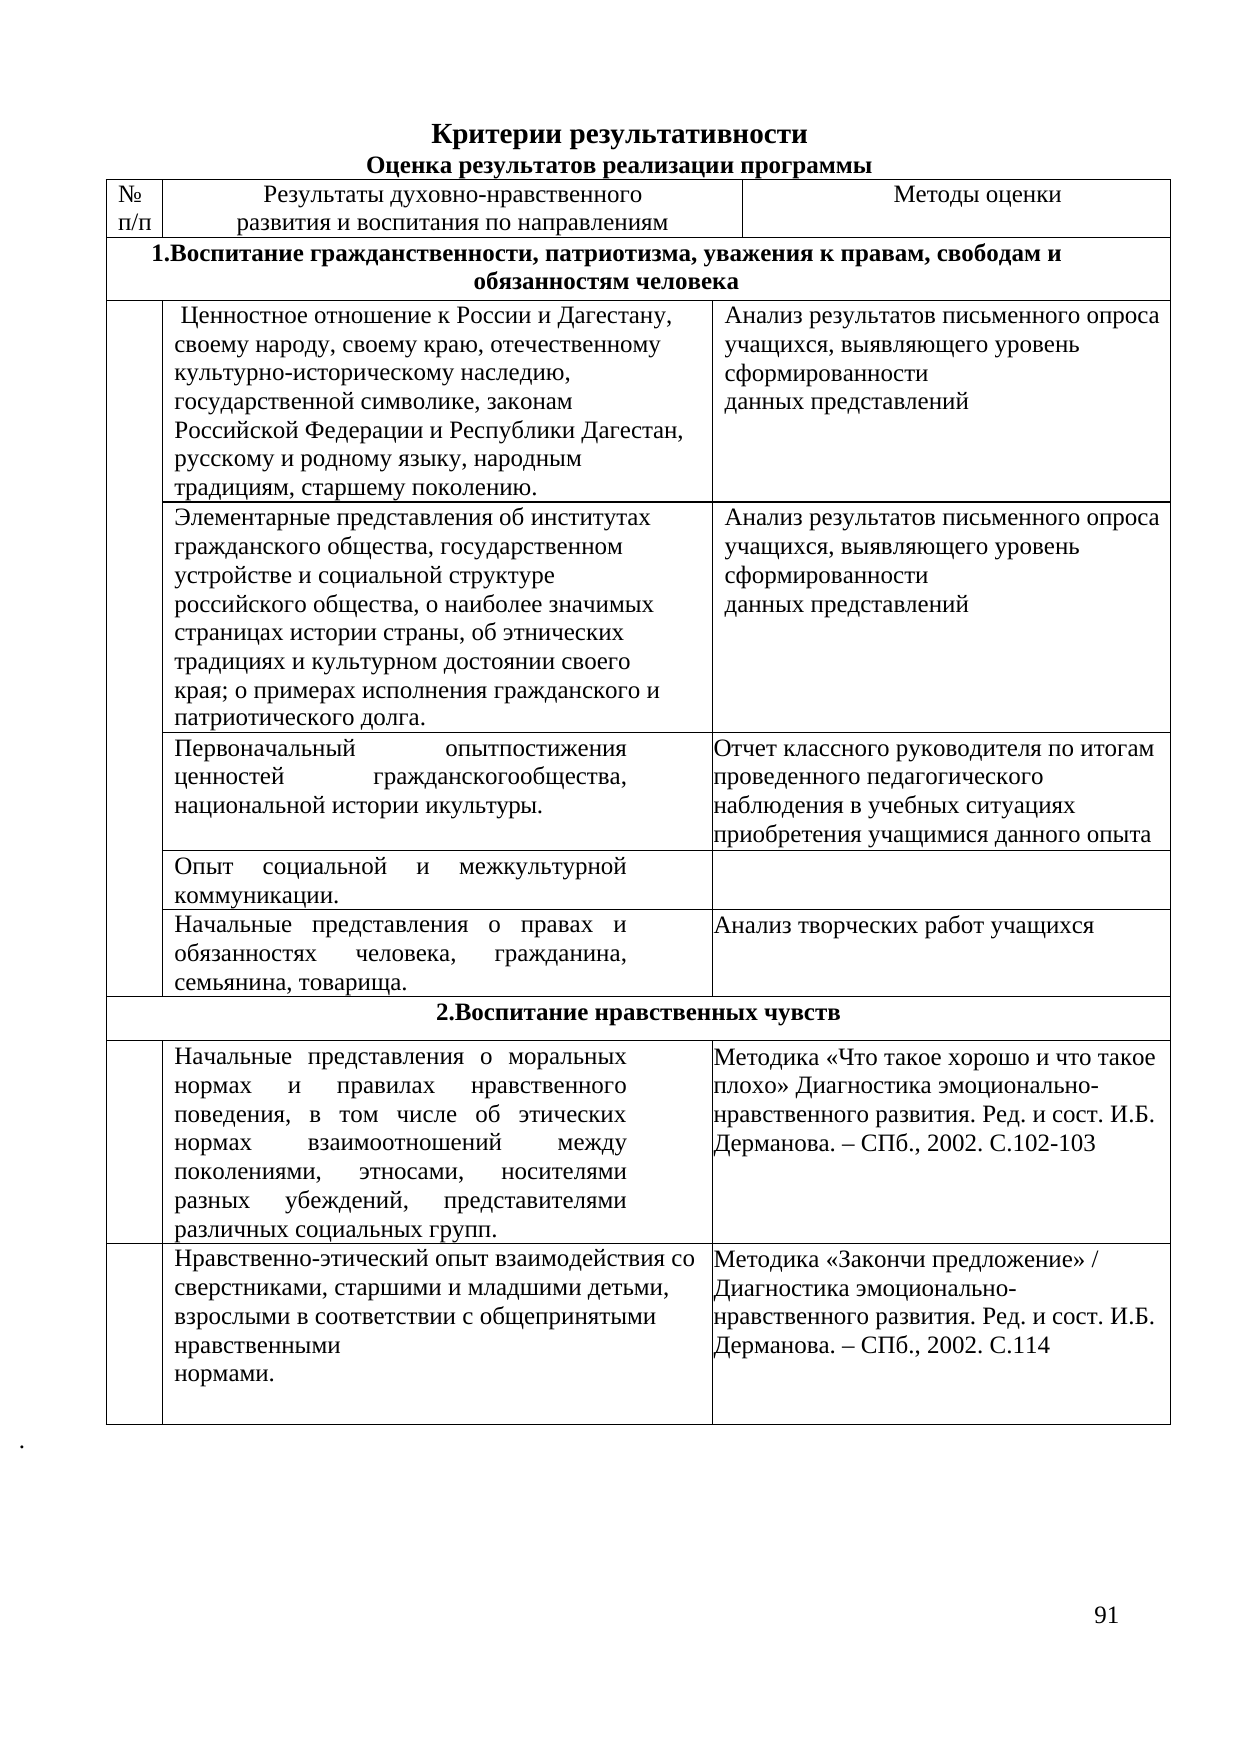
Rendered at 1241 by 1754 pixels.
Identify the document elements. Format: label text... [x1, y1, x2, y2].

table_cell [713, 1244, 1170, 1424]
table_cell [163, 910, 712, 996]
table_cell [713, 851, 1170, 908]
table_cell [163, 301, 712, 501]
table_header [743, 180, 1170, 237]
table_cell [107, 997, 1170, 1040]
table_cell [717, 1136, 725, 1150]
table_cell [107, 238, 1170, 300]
text Критерии результативности [109, 117, 1130, 150]
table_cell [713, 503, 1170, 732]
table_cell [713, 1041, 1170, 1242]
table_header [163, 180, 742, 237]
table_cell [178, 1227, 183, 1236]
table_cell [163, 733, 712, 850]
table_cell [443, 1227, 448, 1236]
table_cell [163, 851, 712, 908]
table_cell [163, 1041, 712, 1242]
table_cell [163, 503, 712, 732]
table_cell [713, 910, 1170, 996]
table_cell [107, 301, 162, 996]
text . [19, 1425, 1219, 1454]
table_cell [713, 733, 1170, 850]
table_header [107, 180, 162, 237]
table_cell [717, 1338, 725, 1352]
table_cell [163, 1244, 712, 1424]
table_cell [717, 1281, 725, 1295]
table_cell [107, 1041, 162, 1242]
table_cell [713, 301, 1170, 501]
text Оценка результатов реализации программы [109, 150, 1129, 179]
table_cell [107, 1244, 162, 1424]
